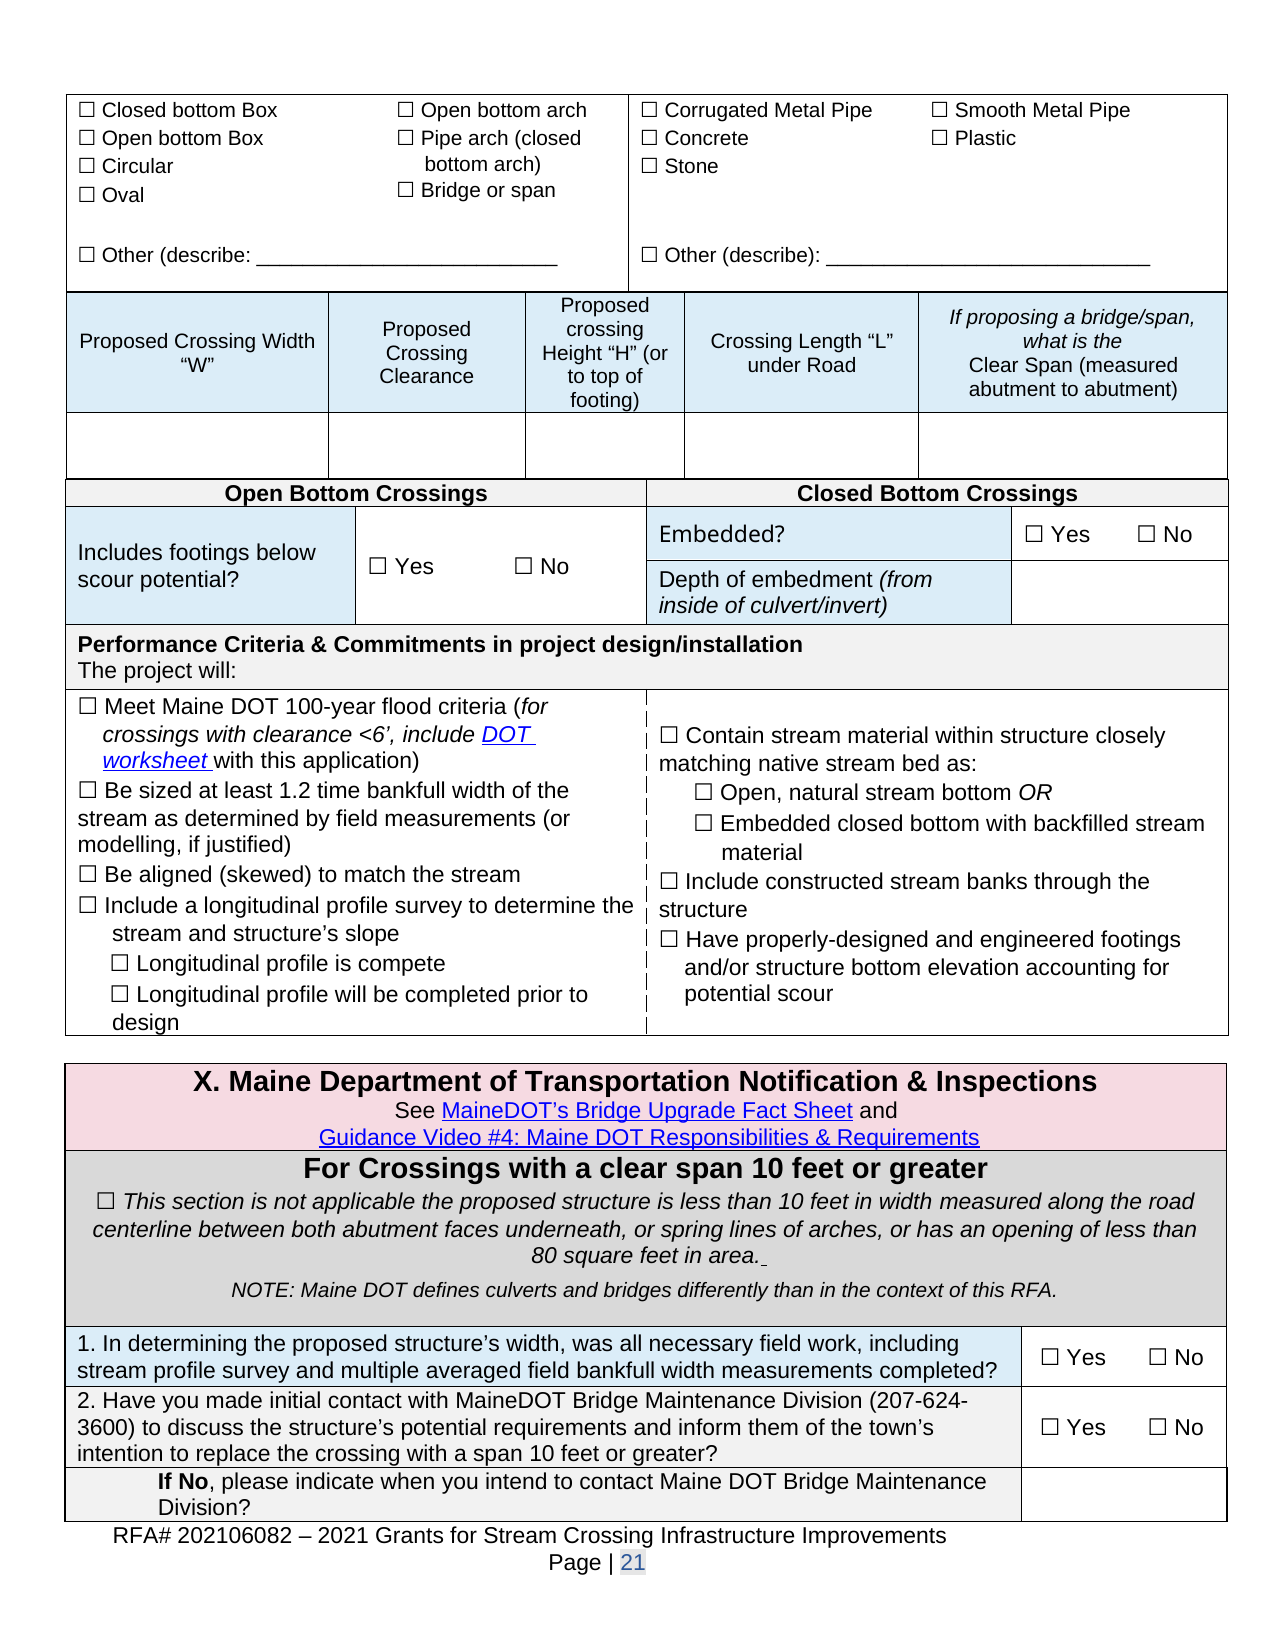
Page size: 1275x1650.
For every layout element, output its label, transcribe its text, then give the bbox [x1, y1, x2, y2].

table_cell Yes [1022, 1327, 1124, 1386]
table_cell Other (describe): ____________________________ [629, 240, 1227, 291]
table_cell Proposed Crossing Clearance [329, 293, 525, 412]
table_cell 2. Have you made initial contact with MaineDOT Bridge Maintenance Division (207-624-3600) to discuss the structure’s potential requirements and inform them of the town’s intention to replace the crossing with a span 10 feet or greater? [66, 1387, 1021, 1467]
table_cell [329, 413, 525, 478]
table_cell Crossing Length “L” under Road [685, 293, 918, 412]
table_cell For Crossings with a clear span 10 feet or greater This section is not applicable the proposed structure is less than 10 feet in width measured along the road centerline between both abutment faces underneath, or spring lines of arches, or has an opening of less than 80 square feet in area. NOTE: Maine DOT defines culverts and bridges differently than in the context of this RFA. [66, 1151, 1226, 1326]
table_cell No [1124, 1387, 1226, 1467]
table_cell Other (describe: __________________________ [67, 240, 628, 291]
table_cell ☐ Contain stream material within structure closely matching native stream bed as: ☐ Open, natural stream bottom OR ☐ Embedded closed bottom with backfilled stream material ☐ Include constructed stream banks through the structure ☐ Have properly-designed and engineered footings and/or structure bottom elevation accounting for potential scour [647, 690, 1228, 1035]
table_cell If No, please indicate when you intend to contact Maine DOT Bridge Maintenance Division? [66, 1468, 1021, 1521]
table_cell Yes [1022, 1387, 1124, 1467]
table_cell [526, 413, 684, 478]
table_cell Corrugated Metal Pipe Concrete Stone [629, 95, 919, 240]
table_cell No [1124, 1327, 1226, 1386]
table_cell Includes footings below scour potential? [66, 507, 355, 624]
table_cell [67, 413, 328, 478]
table_cell [919, 413, 1227, 478]
table_cell If proposing a bridge/span, what is the Clear Span (measured abutment to abutment) [919, 293, 1227, 412]
table_cell Yes [356, 507, 501, 624]
table_cell Embedded? [647, 507, 1011, 559]
table_cell Depth of embedment (from inside of culvert/invert) [647, 561, 1011, 624]
table_cell No [501, 507, 646, 624]
table_cell Yes [1012, 507, 1124, 559]
table_cell [1012, 561, 1228, 624]
table_header Closed Bottom Crossings [647, 480, 1228, 506]
table_cell Proposed Crossing Width “W” [67, 293, 328, 412]
table_cell Closed bottom Box Open bottom Box Circular Oval [67, 95, 385, 240]
table_cell Smooth Metal Pipe Plastic [919, 95, 1227, 240]
table_cell No [1124, 507, 1228, 559]
table_cell Proposed crossing Height “H” (or to top of footing) [526, 293, 684, 412]
table_cell [1022, 1468, 1226, 1521]
table_cell ☐ Meet Maine DOT 100-year flood criteria (for crossings with clearance <6’, include DOT worksheet with this application) ☐ Be sized at least 1.2 time bankfull width of the stream as determined by field measurements (or modelling, if justified) ☐ Be aligned (skewed) to match the stream ☐ Include a longitudinal profile survey to determine the stream and structure’s slope ☐ Longitudinal profile is compete ☐ Longitudinal profile will be completed prior to design [66, 690, 647, 1035]
table_cell Open bottom arch Pipe arch (closed bottom arch) Bridge or span [385, 95, 628, 240]
table_cell Performance Criteria & Commitments in project design/installation The project will: [66, 625, 1228, 689]
table_cell [685, 413, 918, 478]
table_cell 1. In determining the proposed structure’s width, was all necessary field work, including stream profile survey and multiple averaged field bankfull width measurements completed? [66, 1327, 1021, 1386]
table_header Open Bottom Crossings [66, 480, 646, 506]
table_header X. Maine Department of Transportation Notification & Inspections See MaineDOT’s Bridge Upgrade Fact Sheet and Guidance Video #4: Maine DOT Responsibilities & Requirements [66, 1064, 1226, 1150]
